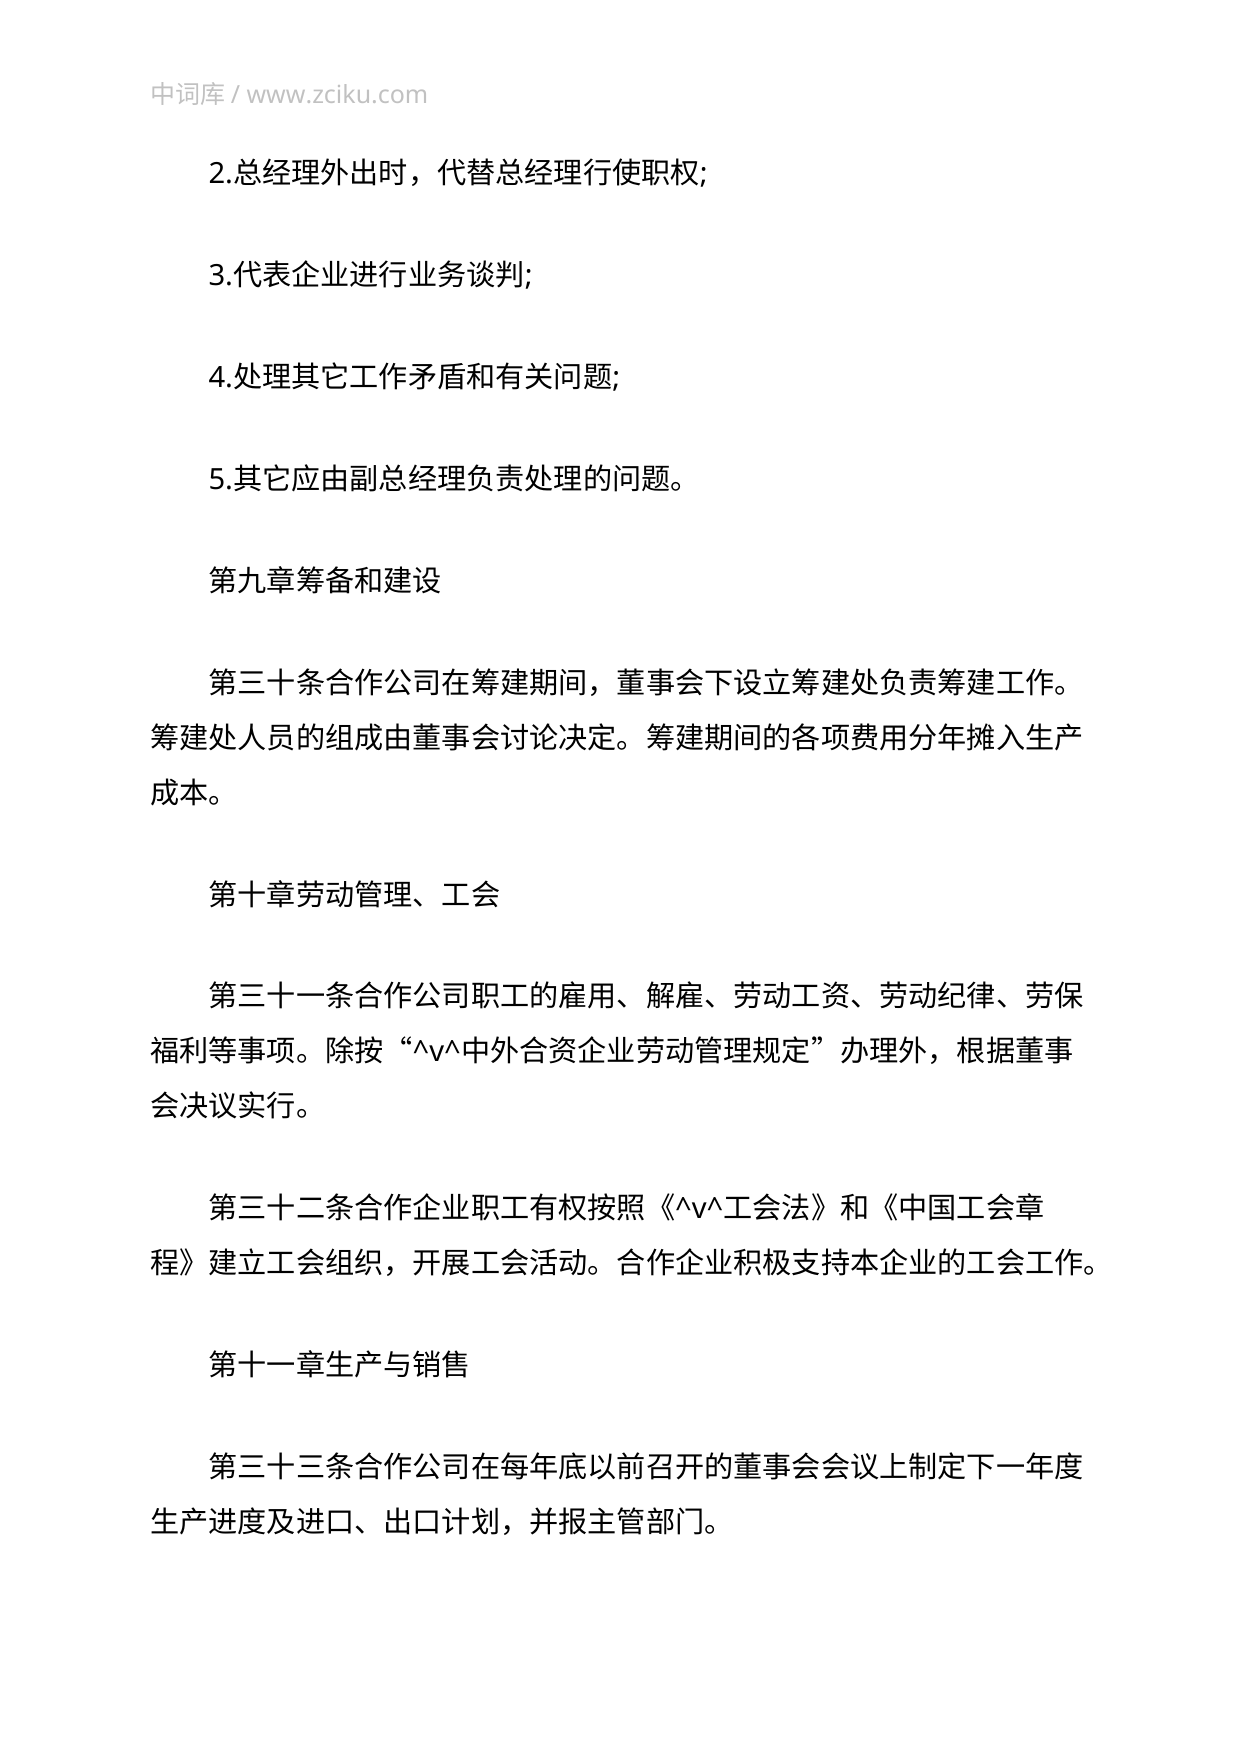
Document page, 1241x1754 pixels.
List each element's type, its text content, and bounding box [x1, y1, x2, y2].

text 5.其它应由副总经理负责处理的问题。 [150, 456, 1090, 498]
text 第三十一条合作公司职工的雇用、解雇、劳动工资、劳动纪律、劳保福利等事项。除按“^v^中外合资企业劳动管理规定”办理外，根据董事会决议实行。 [150, 973, 1090, 1125]
text 2.总经理外出时，代替总经理行使职权; [150, 150, 1090, 192]
text 第十章劳动管理、工会 [150, 871, 1090, 913]
text 第三十二条合作企业职工有权按照《^v^工会法》和《中国工会章程》建立工会组织，开展工会活动。合作企业积极支持本企业的工会工作。 [150, 1185, 1090, 1282]
text 第九章筹备和建设 [150, 558, 1090, 600]
text 4.处理其它工作矛盾和有关问题; [150, 354, 1090, 396]
text 第十一章生产与销售 [150, 1341, 1090, 1384]
text 第三十三条合作公司在每年底以前召开的董事会会议上制定下一年度生产进度及进口、出口计划，并报主管部门。 [150, 1443, 1090, 1540]
text 第三十条合作公司在筹建期间，董事会下设立筹建处负责筹建工作。筹建处人员的组成由董事会讨论决定。筹建期间的各项费用分年摊入生产成本。 [150, 660, 1090, 812]
text 3.代表企业进行业务谈判; [150, 252, 1090, 294]
